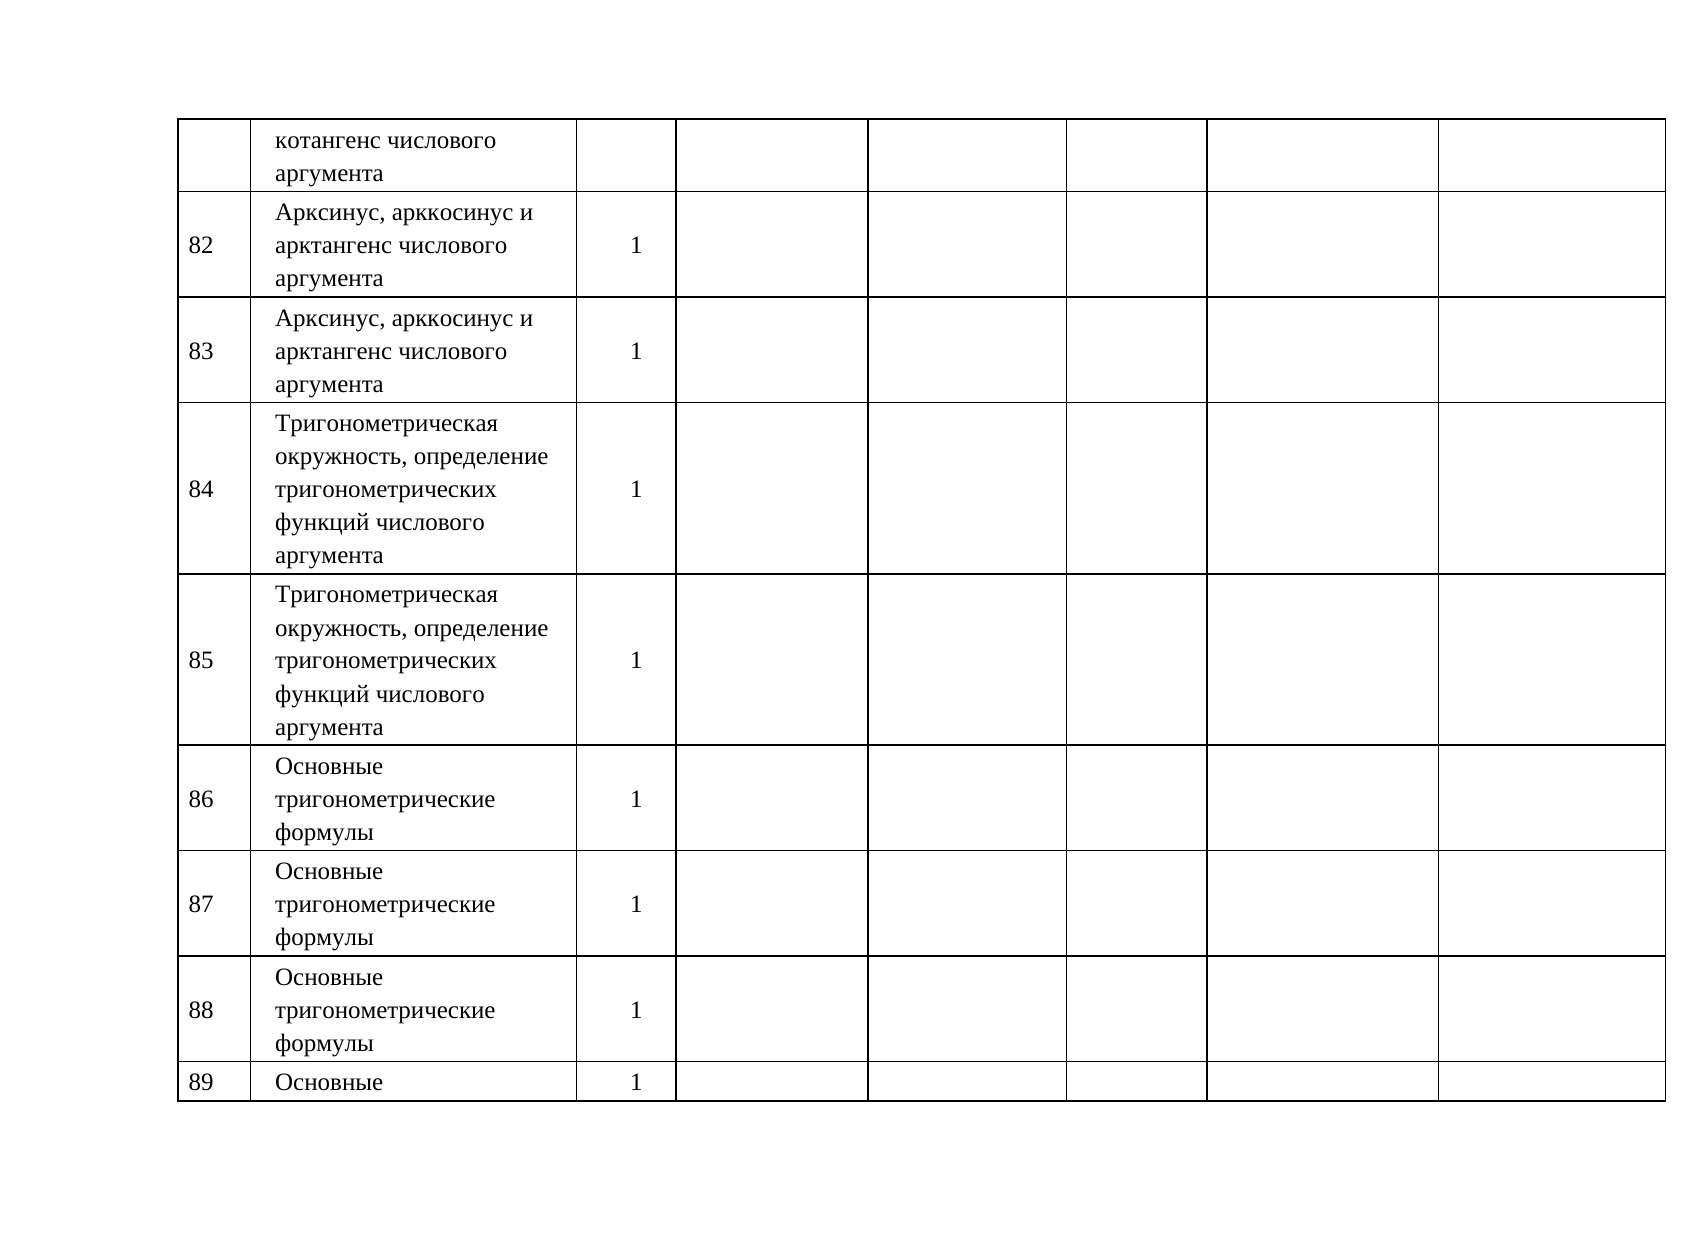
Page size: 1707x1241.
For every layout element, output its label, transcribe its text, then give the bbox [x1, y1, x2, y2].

table_cell [869, 1062, 1066, 1100]
table_cell [677, 192, 867, 296]
table_cell 87 [179, 851, 250, 955]
table_cell [1067, 120, 1206, 191]
table_cell Основные тригонометрические формулы [251, 746, 576, 850]
table_cell [1067, 746, 1206, 850]
table_cell [1208, 851, 1438, 955]
table_cell [677, 120, 867, 191]
table_cell [1439, 575, 1665, 744]
table_cell [869, 192, 1066, 296]
table_cell [1208, 746, 1438, 850]
table_cell [869, 403, 1066, 573]
table_cell 1 [577, 403, 675, 573]
table_cell 88 [179, 957, 250, 1061]
table_cell [677, 957, 867, 1061]
table_cell [1067, 192, 1206, 296]
table_cell 1 [577, 1062, 675, 1100]
table_cell Основные тригонометрические формулы [251, 851, 576, 955]
table_cell [677, 851, 867, 955]
table_cell [1208, 120, 1438, 191]
table_cell [1439, 746, 1665, 850]
table_cell 85 [179, 575, 250, 744]
table_cell Тригонометрическая окружность, определение тригонометрических функций числового аргумента [251, 575, 576, 744]
table_cell [1067, 957, 1206, 1061]
table_cell 82 [179, 192, 250, 296]
table_cell [1439, 403, 1665, 573]
table_cell [1067, 403, 1206, 573]
table_cell [869, 298, 1066, 401]
table_cell 84 [179, 403, 250, 573]
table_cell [251, 120, 576, 191]
table_cell [1208, 575, 1438, 744]
table_cell Арксинус, арккосинус и арктангенс числового аргумента [251, 298, 576, 401]
table_cell 1 [577, 192, 675, 296]
table_cell 1 [577, 120, 675, 191]
table_cell [677, 575, 867, 744]
table_cell 1 [577, 746, 675, 850]
table_cell 1 [577, 575, 675, 744]
table_cell Арксинус, арккосинус и арктангенс числового аргумента [251, 192, 576, 296]
table_cell [1208, 298, 1438, 401]
table_cell [1439, 957, 1665, 1061]
table_cell [869, 851, 1066, 955]
table_cell [1439, 192, 1665, 296]
table_cell [677, 403, 867, 573]
table_cell [1208, 1062, 1438, 1100]
table_cell Основные тригонометрические формулы [251, 957, 576, 1061]
table_cell [1067, 298, 1206, 401]
table_cell [869, 746, 1066, 850]
table_cell 86 [179, 746, 250, 850]
table_cell [1067, 575, 1206, 744]
table_cell [677, 746, 867, 850]
table_cell 89 [179, 1062, 250, 1100]
table_cell 1 [577, 851, 675, 955]
table_cell [1439, 298, 1665, 401]
table_cell [869, 575, 1066, 744]
table_cell [1208, 403, 1438, 573]
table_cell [251, 1062, 576, 1100]
table_cell 1 [577, 298, 675, 401]
table_cell [677, 1062, 867, 1100]
table_cell [1067, 851, 1206, 955]
table_cell Тригонометрическая окружность, определение тригонометрических функций числового аргумента [251, 403, 576, 573]
table_cell [1439, 120, 1665, 191]
table_cell [1439, 1062, 1665, 1100]
table_cell [869, 120, 1066, 191]
table_cell 83 [179, 298, 250, 401]
table_cell [1067, 1062, 1206, 1100]
table_cell [1439, 851, 1665, 955]
table_cell [869, 957, 1066, 1061]
table_cell [677, 298, 867, 401]
table_cell 81 [179, 120, 250, 191]
table_cell [1208, 957, 1438, 1061]
table_cell 1 [577, 957, 675, 1061]
table_cell [1208, 192, 1438, 296]
